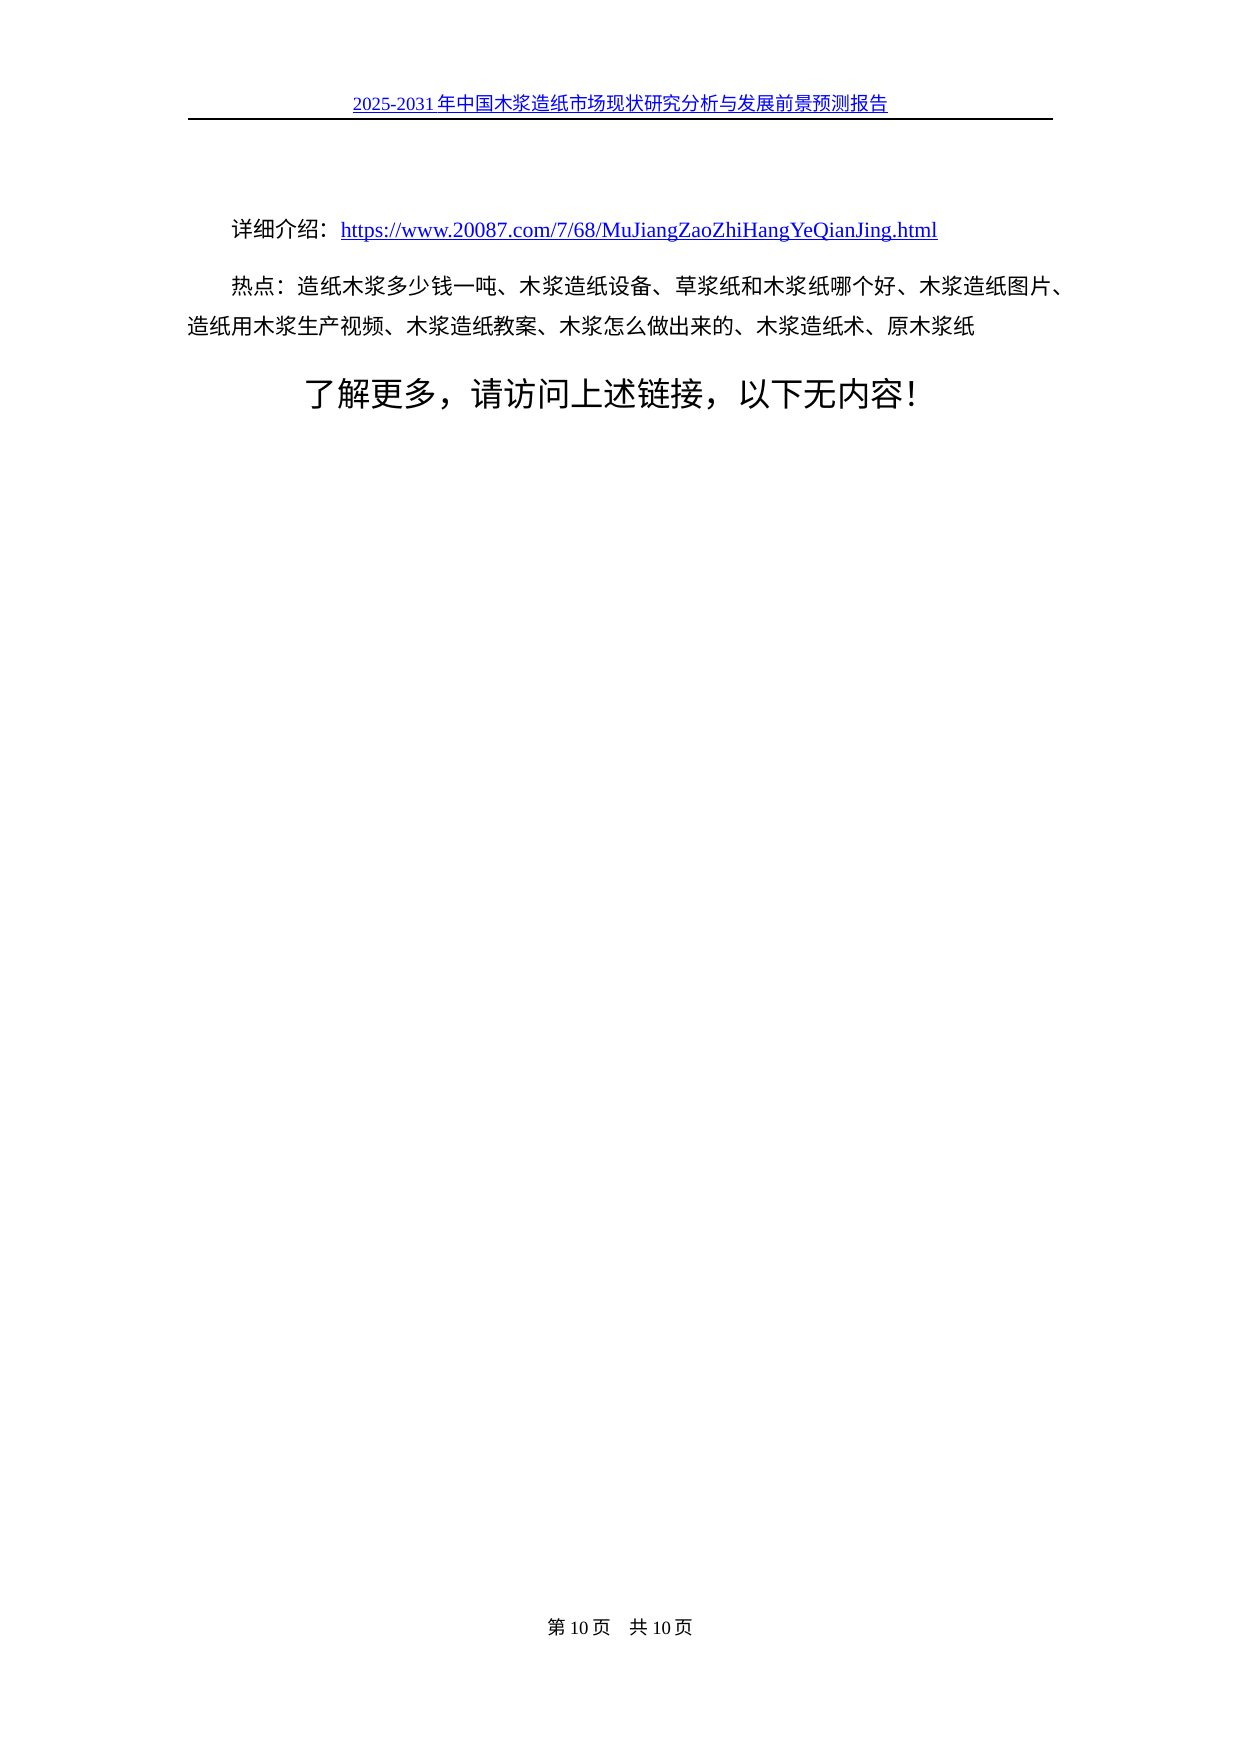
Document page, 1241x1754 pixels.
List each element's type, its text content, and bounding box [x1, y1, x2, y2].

title 了解更多，请访问上述链接，以下无内容！ [187, 359, 1053, 424]
text 热点：造纸木浆多少钱一吨、木浆造纸设备、草浆纸和木浆纸哪个好、木浆造纸图片、造纸用木浆生产视频、木浆造纸教案、木浆怎么做出来的、木浆造纸术、原木浆纸 [187, 268, 1053, 341]
text 详细介绍：https://www.20087.com/7/68/MuJiangZaoZhiHangYeQianJing.html [187, 212, 1053, 244]
